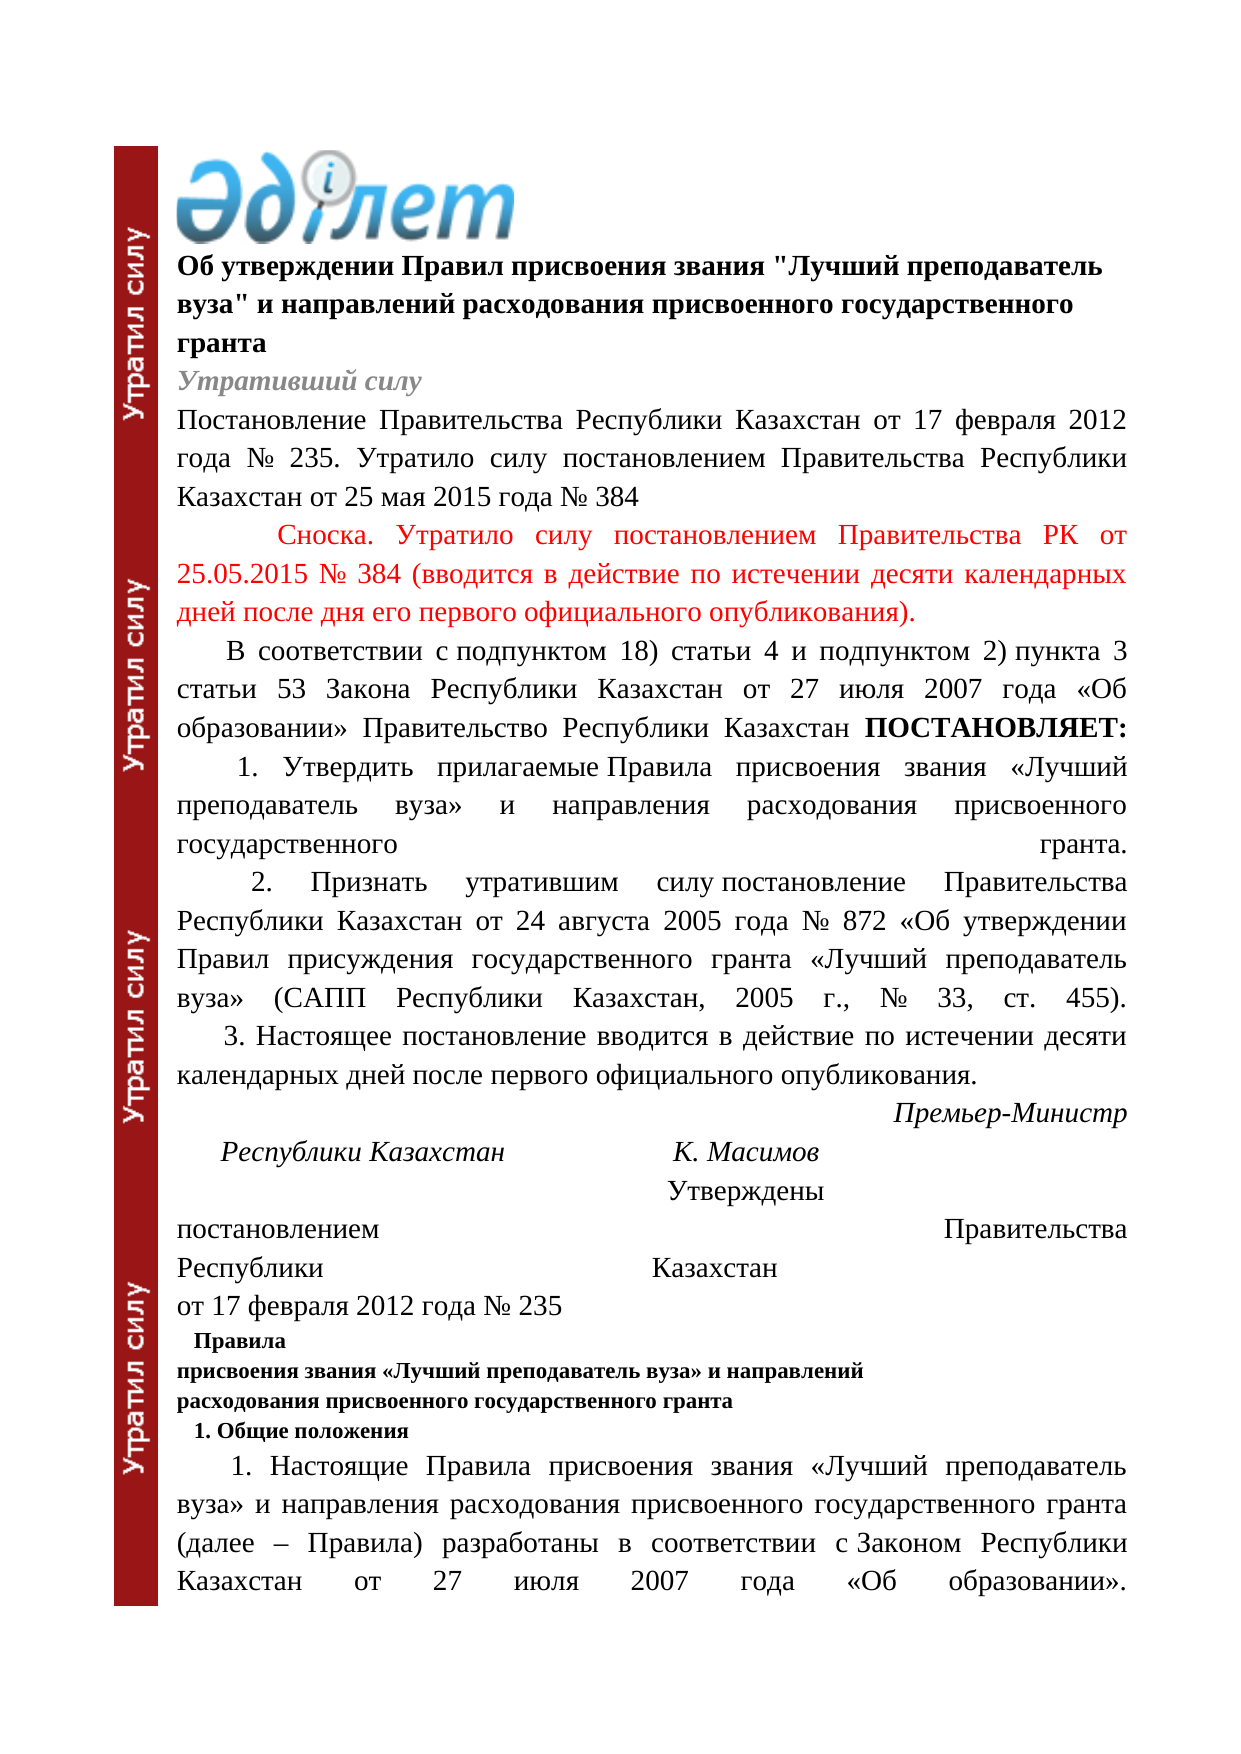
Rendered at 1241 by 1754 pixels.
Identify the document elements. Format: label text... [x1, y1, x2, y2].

text Постановление Правительства Республики Казахстан от 17 февраля 2012 года № 235. Утратило силу постановлением Правительства Республики Казахстан от 25 мая 2015 года № 384 [112, 402, 1128, 512]
picture [114, 1444, 158, 1448]
text Сноска. Утратило силу постановлением Правительства РК от 25.05.2015 № 384 (вводится в действие по истечении десяти календарных дней после дня его первого официального опубликования). [112, 517, 1128, 628]
picture [114, 397, 158, 402]
text 1. Общие положения [112, 1417, 1128, 1444]
picture [176, 150, 515, 244]
picture [114, 1322, 158, 1327]
picture [114, 1091, 158, 1096]
text Утративший силу [112, 363, 1128, 397]
picture [114, 512, 158, 517]
picture [114, 358, 158, 363]
picture [114, 1413, 158, 1417]
text Правила присвоения звания «Лучший преподаватель вуза» и направлений расходования присвоенного государственного гранта [112, 1327, 1128, 1413]
text Премьер-Министр Республики Казахстан К. Масимов [112, 1096, 1128, 1168]
picture [114, 628, 158, 633]
picture [114, 1597, 158, 1606]
picture [114, 146, 158, 248]
picture [114, 1168, 158, 1173]
text Об утверждении Правил присвоения звания "Лучший преподаватель вуза" и направлений расходования присвоенного государственного гранта [112, 248, 1128, 358]
text В соответствии с подпунктом 18) статьи 4 и подпунктом 2) пункта 3 статьи 53 Закона Республики Казахстан от 27 июля 2007 года «Об образовании» Правительство Республики Казахстан ПОСТАНОВЛЯЕТ: 1. Утвердить прилагаемые Правила присвоения звания «Лучший преподаватель вуза» и направления расходования присвоенного государственного гранта. 2. Признать утратившим силу постановление Правительства Республики Казахстан от 24 августа 2005 года № 872 «Об утверждении Правил присуждения государственного гранта «Лучший преподаватель вуза» (САПП Республики Казахстан, 2005 г., № 33, ст. 455). 3. Настоящее постановление вводится в действие по истечении десяти календарных дней после первого официального опубликования. [112, 633, 1128, 1091]
text Утверждены постановлением Правительства Республики Казахстан от 17 февраля 2012 года № 235 [112, 1173, 1128, 1322]
